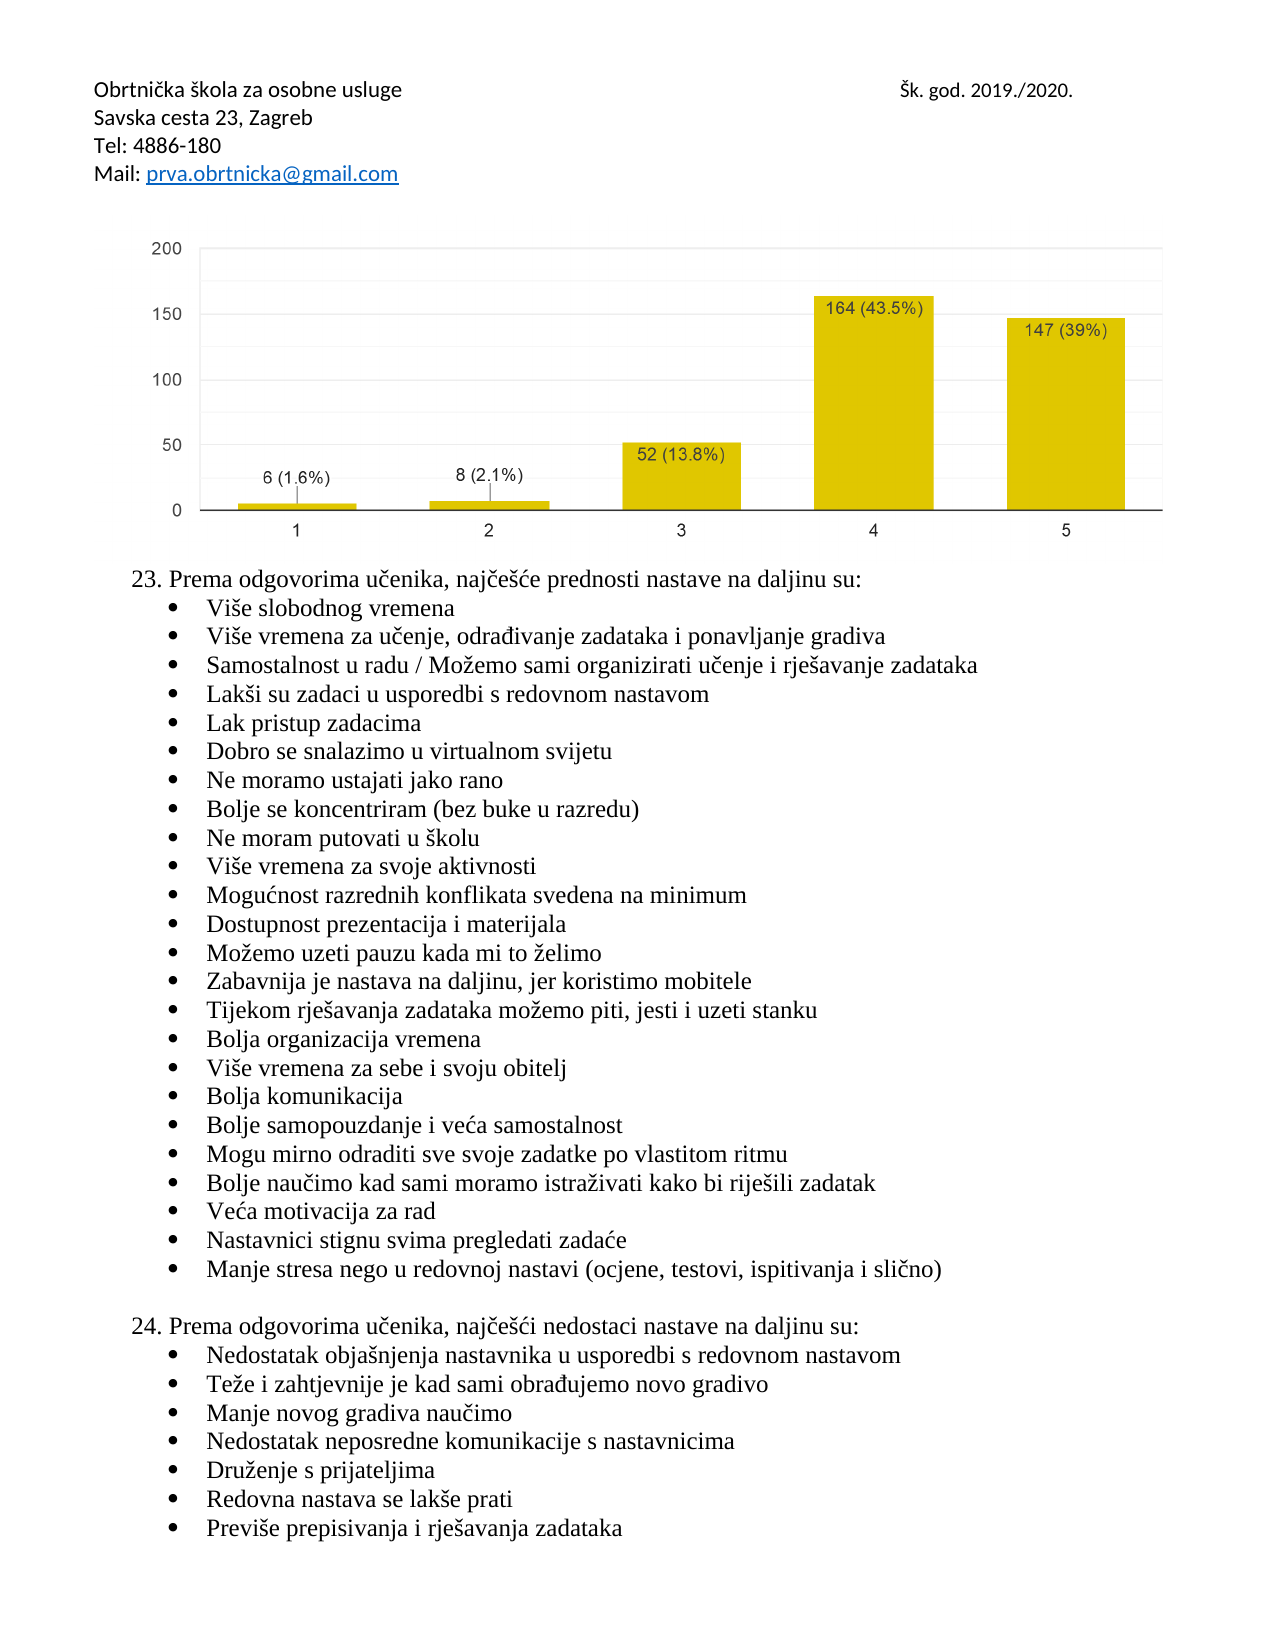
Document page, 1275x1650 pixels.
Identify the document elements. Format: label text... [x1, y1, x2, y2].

list Bolja organizacija vremena [169, 1024, 1162, 1053]
list Veća motivacija za rad [169, 1196, 1162, 1225]
picture [93, 215, 1163, 564]
list Više slobodnog vremena [169, 593, 1162, 621]
list Bolje naučimo kad sami moramo istraživati kako bi riješili zadatak [169, 1168, 1162, 1196]
list Mogu mirno odraditi sve svoje zadatke po vlastitom ritmu [169, 1139, 1162, 1168]
list Ne moramo ustajati jako rano [169, 765, 1162, 794]
list Bolje samopouzdanje i veća samostalnost [169, 1110, 1162, 1139]
list Lakši su zadaci u usporedbi s redovnom nastavom [169, 679, 1162, 708]
list Više vremena za svoje aktivnosti [169, 851, 1162, 880]
list Zabavnija je nastava na daljinu, jer koristimo mobitele [169, 966, 1162, 995]
list Lak pristup zadacima [169, 708, 1162, 736]
list Manje stresa nego u redovnoj nastavi (ocjene, testovi, ispitivanja i slično) [169, 1254, 1162, 1283]
list Dostupnost prezentacija i materijala [169, 909, 1162, 938]
list Možemo uzeti pauzu kada mi to želimo [169, 938, 1162, 966]
list Nastavnici stignu svima pregledati zadaće [169, 1225, 1162, 1254]
list Bolja komunikacija [169, 1081, 1162, 1110]
list Dobro se snalazimo u virtualnom svijetu [169, 736, 1162, 765]
list Previše prepisivanja i rješavanja zadataka [169, 1513, 1162, 1541]
list Više vremena za učenje, odrađivanje zadataka i ponavljanje gradiva [169, 621, 1162, 650]
list Više vremena za sebe i svoju obitelj [169, 1053, 1162, 1081]
list Ne moram putovati u školu [169, 823, 1162, 851]
list Redovna nastava se lakše prati [169, 1484, 1162, 1513]
list Nedostatak neposredne komunikacije s nastavnicima [169, 1426, 1162, 1455]
list Manje novog gradiva naučimo [169, 1398, 1162, 1426]
list Samostalnost u radu / Možemo sami organizirati učenje i rješavanje zadataka [169, 650, 1162, 679]
list Prema odgovorima učenika, najčešći nedostaci nastave na daljinu su: [131, 1311, 1162, 1340]
list Bolje se koncentriram (bez buke u razredu) [169, 794, 1162, 823]
list Prema odgovorima učenika, najčešće prednosti nastave na daljinu su: [131, 564, 1162, 593]
list Tijekom rješavanja zadataka možemo piti, jesti i uzeti stanku [169, 995, 1162, 1024]
list Mogućnost razrednih konflikata svedena na minimum [169, 880, 1162, 909]
list Druženje s prijateljima [169, 1455, 1162, 1484]
list Teže i zahtjevnije je kad sami obrađujemo novo gradivo [169, 1369, 1162, 1398]
list Nedostatak objašnjenja nastavnika u usporedbi s redovnom nastavom [169, 1340, 1162, 1369]
